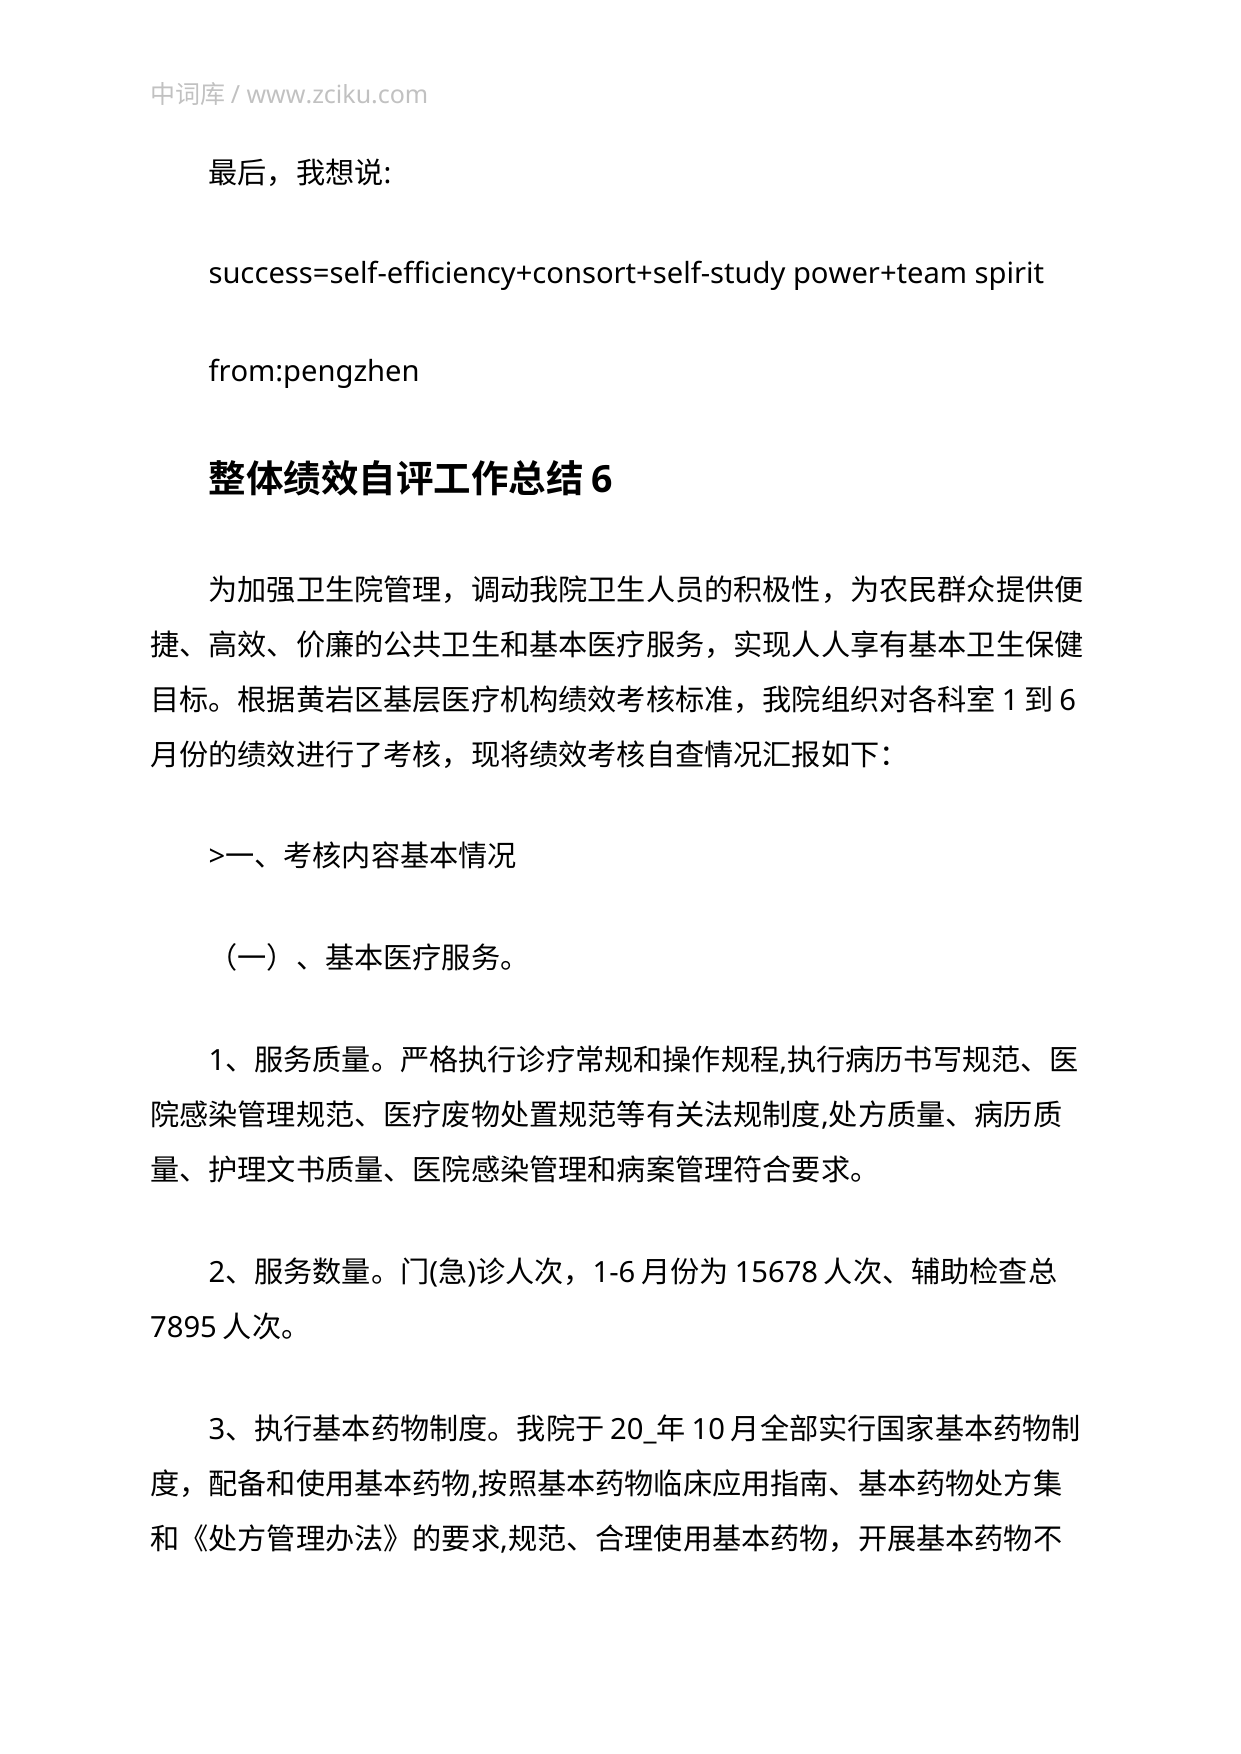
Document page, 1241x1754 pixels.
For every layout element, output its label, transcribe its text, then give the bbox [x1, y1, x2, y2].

text 2、服务数量。门(急)诊人次，1-6月份为15678人次、辅助检查总7895人次。 [150, 1248, 1090, 1346]
text 整体绩效自评工作总结6 [150, 449, 1090, 503]
text （一）、基本医疗服务。 [150, 935, 1090, 977]
text 最后，我想说: [150, 150, 1090, 192]
text success=self-efficiency+consort+self-study power+team spirit [150, 252, 1090, 292]
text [150, 1406, 1090, 1558]
text 1、服务质量。严格执行诊疗常规和操作规程,执行病历书写规范、医院感染管理规范、医疗废物处置规范等有关法规制度,处方质量、病历质量、护理文书质量、医院感染管理和病案管理符合要求。 [150, 1037, 1090, 1189]
text from:pengzhen [150, 350, 1090, 390]
text 为加强卫生院管理，调动我院卫生人员的积极性，为农民群众提供便捷、高效、价廉的公共卫生和基本医疗服务，实现人人享有基本卫生保健目标。根据黄岩区基层医疗机构绩效考核标准，我院组织对各科室1到6月份的绩效进行了考核，现将绩效考核自查情况汇报如下： [150, 566, 1090, 773]
text >一、考核内容基本情况 [150, 833, 1090, 875]
